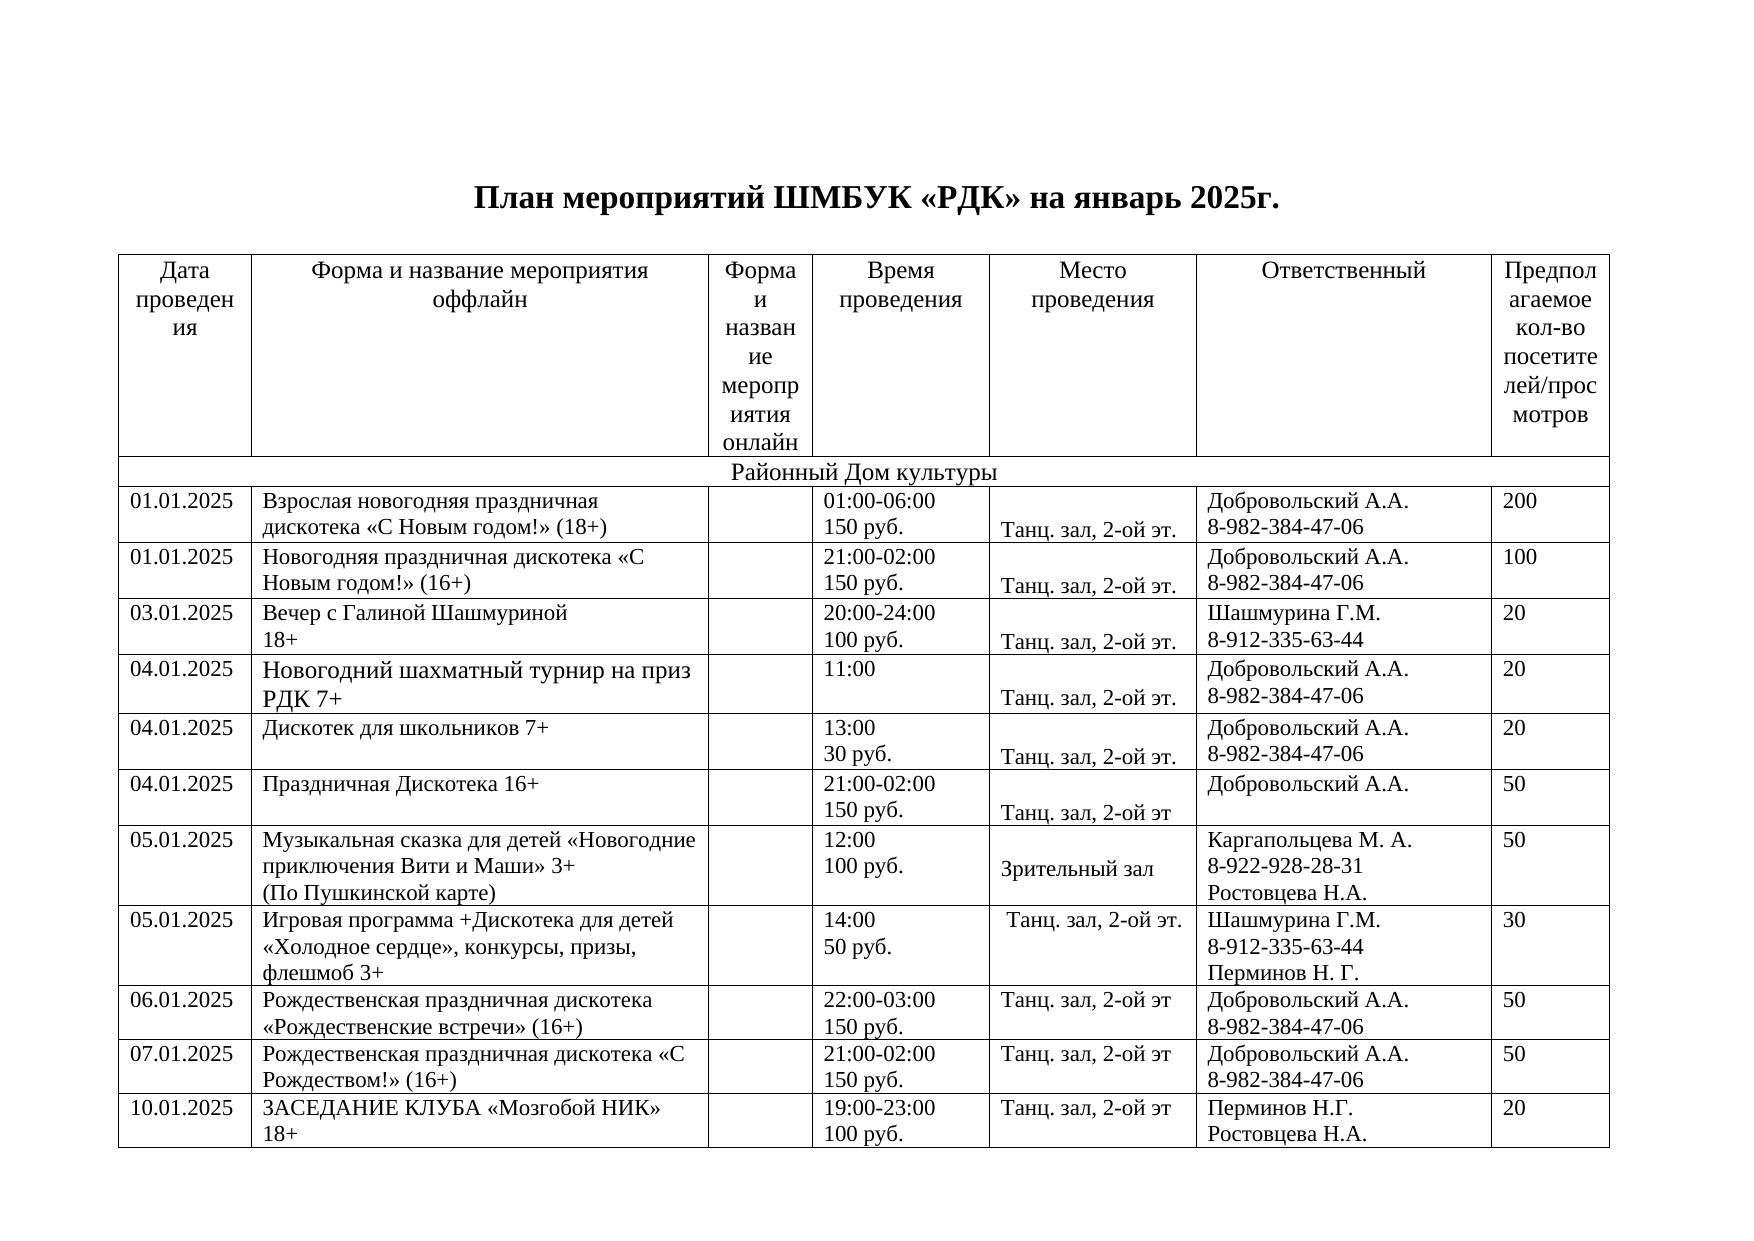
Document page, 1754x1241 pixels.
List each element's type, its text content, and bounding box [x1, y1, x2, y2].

table_cell 20 [1492, 714, 1609, 769]
table_cell 20 [1492, 655, 1609, 713]
table_cell 20:00-24:00 100 руб. [813, 599, 989, 654]
table_cell 21:00-02:00 150 руб. [813, 1040, 989, 1093]
table_cell Добровольский А.А. 8-982-384-47-06 [1197, 543, 1491, 598]
table_cell 01.01.2025 [119, 487, 251, 542]
table_cell 19:00-23:00 100 руб. [813, 1094, 989, 1147]
table_cell Добровольский А.А. 8-982-384-47-06 [1197, 986, 1491, 1039]
table_cell Вечер с Галиной Шашмуриной 18+ [252, 599, 708, 654]
table_cell [709, 770, 812, 825]
table_cell 10.01.2025 [119, 1094, 251, 1147]
table_cell 14:00 50 руб. [813, 906, 989, 985]
table_cell ЗАСЕДАНИЕ КЛУБА «Мозгобой НИК» 18+ [252, 1094, 708, 1147]
table_header Форма и название мероприятия оффлайн [252, 255, 708, 456]
table_cell Взрослая новогодняя праздничная дискотека «С Новым годом!» (18+) [252, 487, 708, 542]
table_cell Районный Дом культуры [119, 457, 1609, 486]
table_cell [709, 655, 812, 713]
table_cell Танц. зал, 2-ой эт [990, 1040, 1196, 1093]
table_cell Танц. зал, 2-ой эт. [990, 543, 1196, 598]
table_cell Шашмурина Г.М. 8-912-335-63-44 Перминов Н. Г. [1197, 906, 1491, 985]
table_cell Танц. зал, 2-ой эт. [990, 714, 1196, 769]
table_cell Перминов Н.Г. Ростовцева Н.А. [1197, 1094, 1491, 1147]
table_cell 100 [1492, 543, 1609, 598]
table_cell 21:00-02:00 150 руб. [813, 770, 989, 825]
table_cell Рождественская праздничная дискотека «Рождественские встречи» (16+) [252, 986, 708, 1039]
table_cell 11:00 [813, 655, 989, 713]
table_cell [709, 986, 812, 1039]
table_cell 01.01.2025 [119, 543, 251, 598]
table_cell [709, 543, 812, 598]
table_cell 21:00-02:00 150 руб. [813, 543, 989, 598]
table_cell Музыкальная сказка для детей «Новогодние приключения Вити и Маши» 3+ (По Пушкинской карте) [252, 826, 708, 905]
table_cell Игровая программа +Дискотека для детей «Холодное сердце», конкурсы, призы, флешмоб 3+ [252, 906, 708, 985]
table_cell 06.01.2025 [119, 986, 251, 1039]
table_cell [709, 1094, 812, 1147]
table_cell 04.01.2025 [119, 655, 251, 713]
table_cell [709, 1040, 812, 1093]
table_cell 50 [1492, 986, 1609, 1039]
table_cell 30 [1492, 906, 1609, 985]
table_cell Праздничная Дискотека 16+ [252, 770, 708, 825]
table_cell 12:00 100 руб. [813, 826, 989, 905]
table_cell Каргапольцева М. А. 8-922-928-28-31 Ростовцева Н.А. [1197, 826, 1491, 905]
table_cell Новогодний шахматный турнир на приз РДК 7+ [252, 655, 708, 713]
table_header Время проведения [813, 255, 989, 456]
table_cell 20 [1492, 1094, 1609, 1147]
table_cell 50 [1492, 826, 1609, 905]
table_cell 07.01.2025 [119, 1040, 251, 1093]
table_cell 20 [1492, 599, 1609, 654]
table_cell Танц. зал, 2-ой эт. [990, 906, 1196, 985]
table_cell Рождественская праздничная дискотека «С Рождеством!» (16+) [252, 1040, 708, 1093]
table_cell 01:00-06:00 150 руб. [813, 487, 989, 542]
table_cell Зрительный зал [990, 826, 1196, 905]
table_cell Добровольский А.А. [1197, 770, 1491, 825]
table_cell Новогодняя праздничная дискотека «С Новым годом!» (16+) [252, 543, 708, 598]
table_cell 04.01.2025 [119, 770, 251, 825]
table_cell 13:00 30 руб. [813, 714, 989, 769]
table_cell Танц. зал, 2-ой эт. [990, 655, 1196, 713]
table_header Дата проведения [119, 255, 251, 456]
table_cell [709, 714, 812, 769]
table_cell Танц. зал, 2-ой эт [990, 770, 1196, 825]
table_cell Танц. зал, 2-ой эт [990, 1094, 1196, 1147]
text План мероприятий ШМБУК «РДК» на январь 2025г. [118, 177, 1636, 216]
table_cell 03.01.2025 [119, 599, 251, 654]
table_cell 22:00-03:00 150 руб. [813, 986, 989, 1039]
table_cell Добровольский А.А. 8-982-384-47-06 [1197, 714, 1491, 769]
table_cell [709, 826, 812, 905]
table_cell 50 [1492, 1040, 1609, 1093]
table_cell Добровольский А.А. 8-982-384-47-06 [1197, 487, 1491, 542]
table_cell Танц. зал, 2-ой эт. [990, 487, 1196, 542]
table_cell 200 [1492, 487, 1609, 542]
table_cell 04.01.2025 [119, 714, 251, 769]
table_cell Шашмурина Г.М. 8-912-335-63-44 [1197, 599, 1491, 654]
table_header Место проведения [990, 255, 1196, 456]
table_header Форма и название мероприятия онлайн [709, 255, 812, 456]
table_cell Танц. зал, 2-ой эт [990, 986, 1196, 1039]
table_cell [709, 906, 812, 985]
table_cell [709, 487, 812, 542]
table_cell 05.01.2025 [119, 906, 251, 985]
table_header Ответственный [1197, 255, 1491, 456]
table_cell [709, 599, 812, 654]
table_header Предполагаемое кол-во посетителей/просмотров [1492, 255, 1609, 456]
table_cell 05.01.2025 [119, 826, 251, 905]
table_cell Дискотек для школьников 7+ [252, 714, 708, 769]
table_cell Добровольский А.А. 8-982-384-47-06 [1197, 1040, 1491, 1093]
table_cell 50 [1492, 770, 1609, 825]
table_cell Добровольский А.А. 8-982-384-47-06 [1197, 655, 1491, 713]
table_cell Танц. зал, 2-ой эт. [990, 599, 1196, 654]
